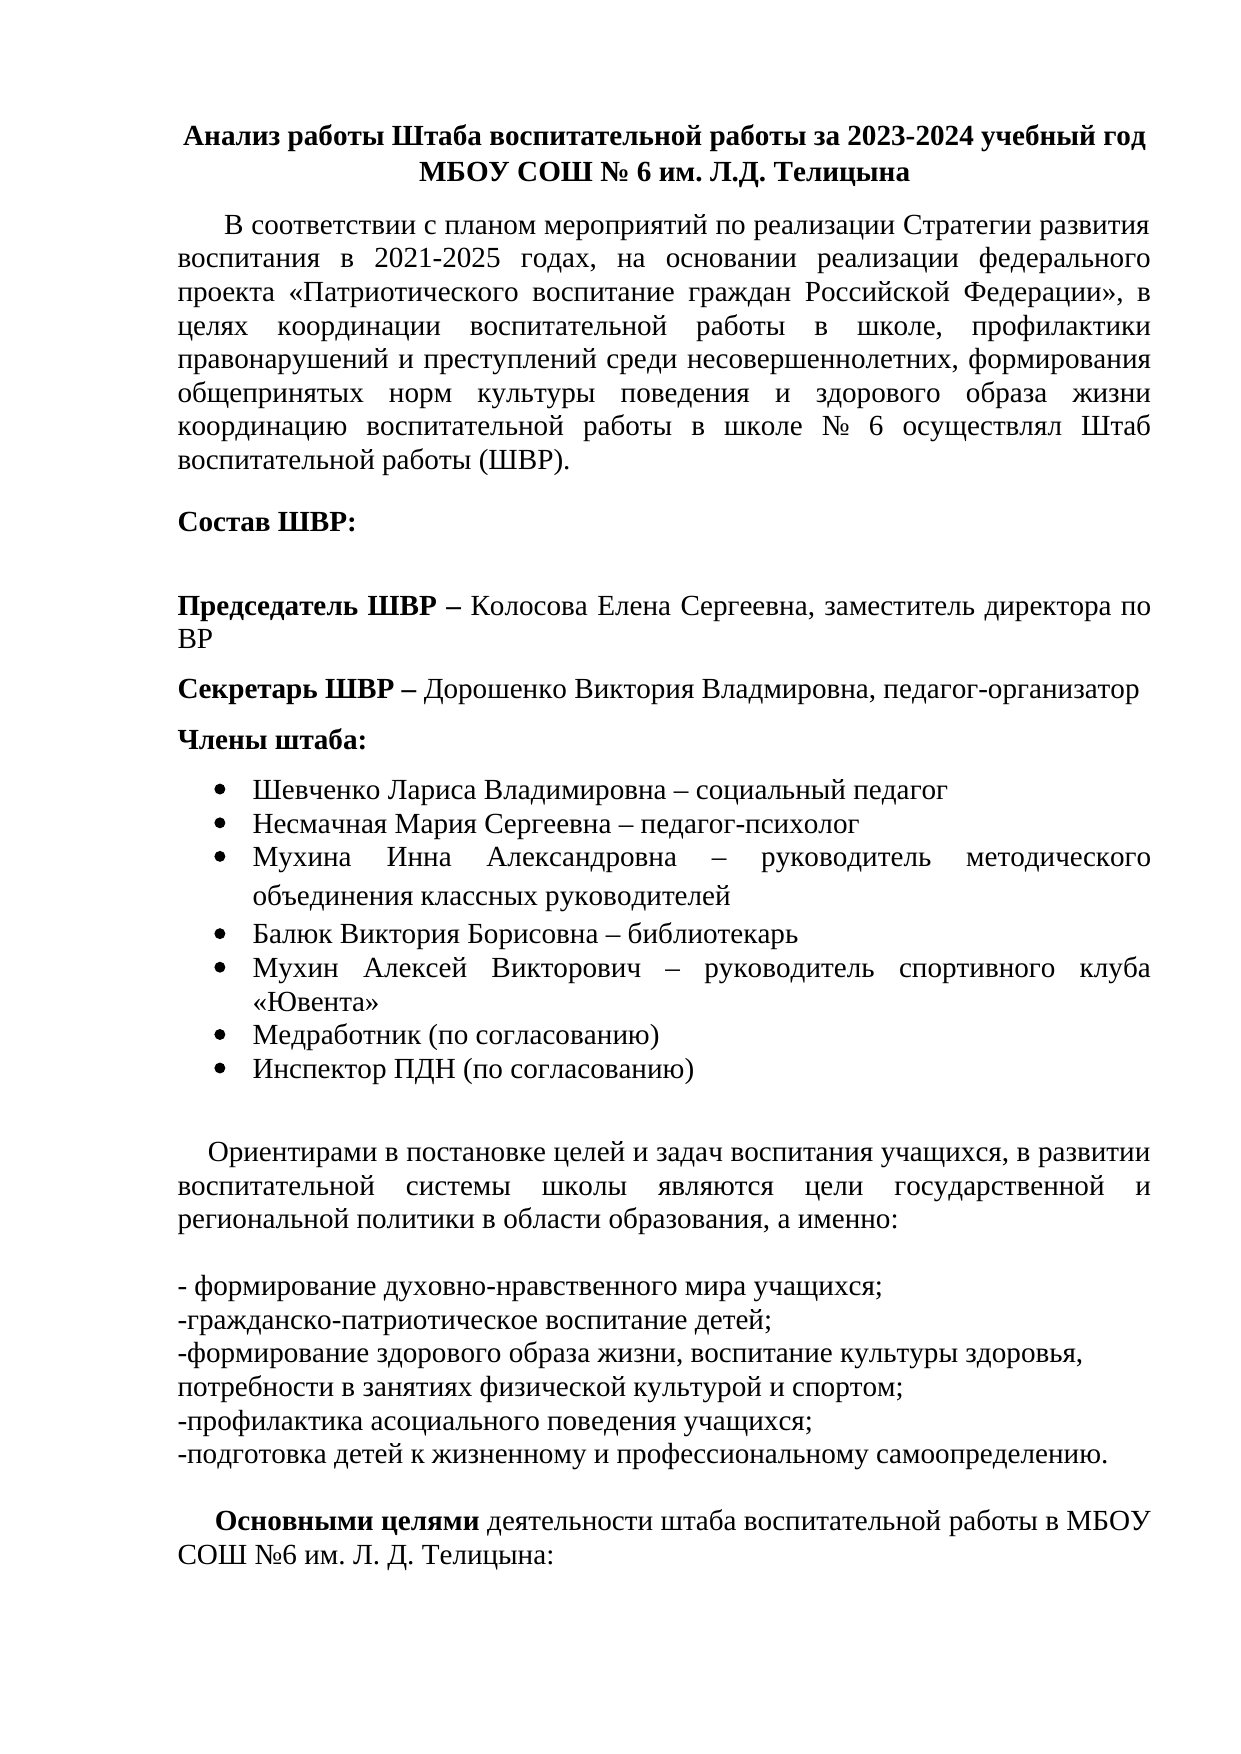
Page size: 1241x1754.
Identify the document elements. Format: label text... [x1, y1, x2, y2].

list Инспектор ПДН (по согласованию) [215, 1051, 1152, 1085]
text - формирование духовно-нравственного мира учащихся; [177, 1268, 1152, 1302]
text -формирование здорового образа жизни, воспитание культуры здоровья, [177, 1336, 1152, 1369]
text Состав ШВР: [177, 504, 1152, 538]
list Медработник (по согласованию) [215, 1017, 1152, 1051]
text Члены штаба: [177, 722, 1152, 755]
text потребности в занятиях физической культурой и спортом; [177, 1369, 1152, 1403]
text Анализ работы Штаба воспитательной работы за 2023-2024 учебный год МБОУ СОШ № 6 им. Л.Д. Телицына [177, 118, 1152, 188]
text -подготовка детей к жизненному и профессиональному самоопределению. [177, 1436, 1152, 1470]
text -гражданско-патриотическое воспитание детей; [177, 1302, 1152, 1336]
list Шевченко Лариса Владимировна – социальный педагог [215, 772, 1152, 806]
text -профилактика асоциального поведения учащихся; [177, 1403, 1152, 1436]
text Основными целями деятельности штаба воспитательной работы в МБОУ СОШ №6 им. Л. Д. Телицына: [177, 1503, 1152, 1570]
list Несмачная Мария Сергеевна – педагог-психолог [215, 806, 1152, 839]
text Ориентирами в постановке целей и задач воспитания учащихся, в развитии воспитательной системы школы являются цели государственной и региональной политики в области образования, а именно: [177, 1134, 1152, 1235]
text В соответствии с планом мероприятий по реализации Стратегии развития воспитания в 2021-2025 годах, на основании реализации федерального проекта «Патриотического воспитание граждан Российской Федерации», в целях координации воспитательной работы в школе, профилактики правонарушений и преступлений среди несовершеннолетних, формирования общепринятых норм культуры поведения и здорового образа жизни координацию воспитательной работы в школе № 6 осуществлял Штаб воспитательной работы (ШВР). [177, 207, 1152, 475]
list Мухина Инна Александровна – руководитель методического объединения классных руководителей [215, 839, 1152, 912]
text Секретарь ШВР – Дорошенко Виктория Владмировна, педагог-организатор [177, 672, 1152, 705]
text Председатель ШВР – Колосова Елена Сергеевна, заместитель директора по ВР [177, 588, 1152, 655]
list Мухин Алексей Викторович – руководитель спортивного клуба «Ювента» [215, 950, 1152, 1017]
list Балюк Виктория Борисовна – библиотекарь [215, 917, 1152, 950]
